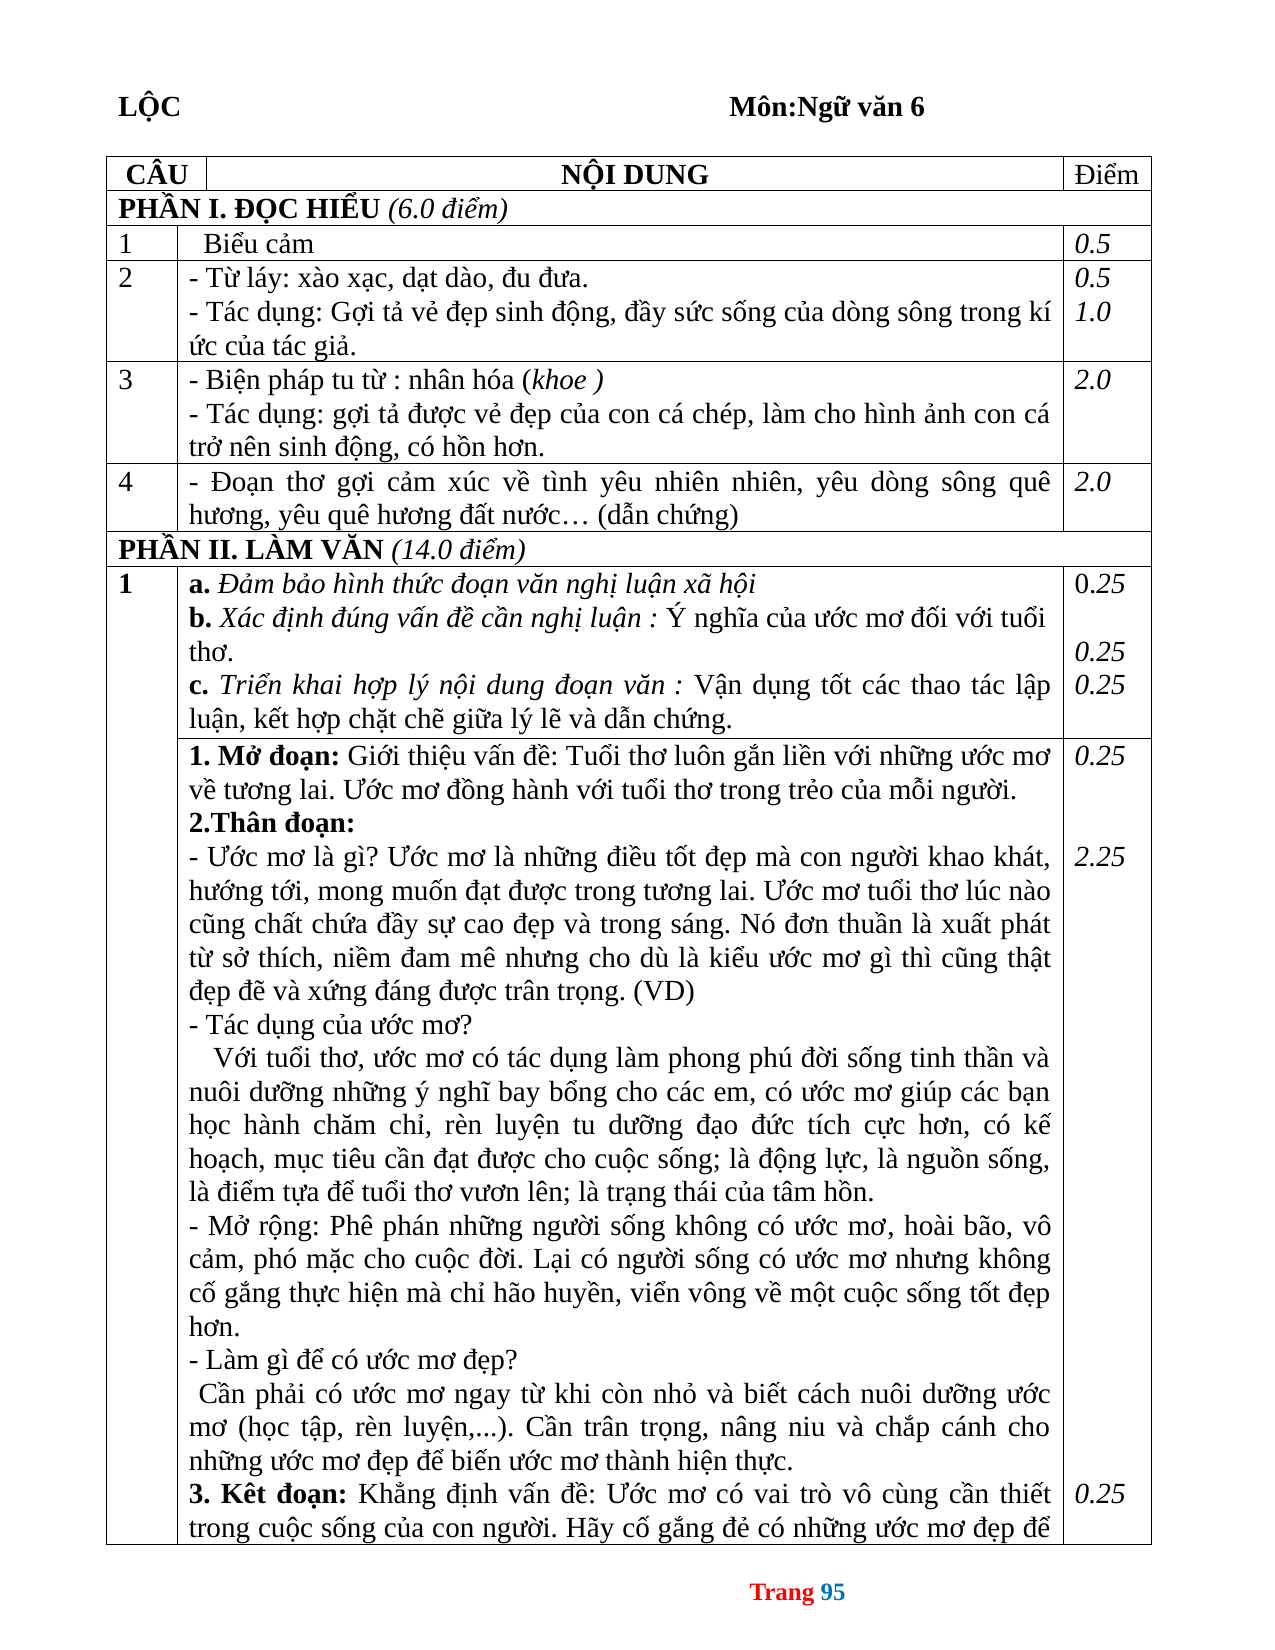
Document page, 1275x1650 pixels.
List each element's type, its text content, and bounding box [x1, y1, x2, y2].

table_cell PHẦN II. LÀM VĂN (14.0 điểm) [107, 532, 1151, 566]
table_cell 2 [107, 261, 177, 361]
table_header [107, 89, 521, 122]
table_cell Biểu cảm [178, 226, 1063, 259]
table_cell 0.25 0.25 0.25 [1064, 567, 1151, 737]
table_cell 3 [107, 362, 177, 463]
table_cell a. Đảm bảo hình thức đoạn văn nghị luận xã hội b. Xác định đúng vấn đề cần nghị luận : Ý nghĩa của ước mơ đối với tuổi thơ. c. Triển khai hợp lý nội dung đoạn văn : Vận dụng tốt các thao tác lập luận, kết hợp chặt chẽ giữa lý lẽ và dẫn chứng. [178, 567, 1063, 737]
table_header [521, 89, 1177, 122]
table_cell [1064, 739, 1151, 1543]
table_cell 0.5 1.0 [1064, 261, 1151, 361]
table_cell 0.5 [1064, 226, 1151, 259]
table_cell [178, 739, 1063, 1543]
table_cell 2.0 [1064, 464, 1151, 531]
table_cell 1 [107, 567, 177, 1543]
table_cell 4 [107, 464, 177, 531]
table_cell 2.0 [1064, 362, 1151, 463]
table_cell - Từ láy: xào xạc, dạt dào, đu đưa. - Tác dụng: Gợi tả vẻ đẹp sinh động, đầy sức sống của dòng sông trong kí ức của tác giả. [178, 261, 1063, 361]
table_cell PHẦN I. ĐỌC HIỂU (6.0 điểm) [107, 191, 1151, 225]
table_header NỘI DUNG [207, 157, 1063, 190]
table_header CÂU [107, 157, 206, 190]
table_header Điểm [1064, 157, 1151, 190]
table_cell - Đoạn thơ gợi cảm xúc về tình yêu nhiên nhiên, yêu dòng sông quê hương, yêu quê hương đất nước… (dẫn chứng) [178, 464, 1063, 531]
table_cell - Biện pháp tu từ : nhân hóa (khoe ) - Tác dụng: gợi tả được vẻ đẹp của con cá chép, làm cho hình ảnh con cá trở nên sinh động, có hồn hơn. [178, 362, 1063, 463]
table_cell 1 [107, 226, 177, 259]
